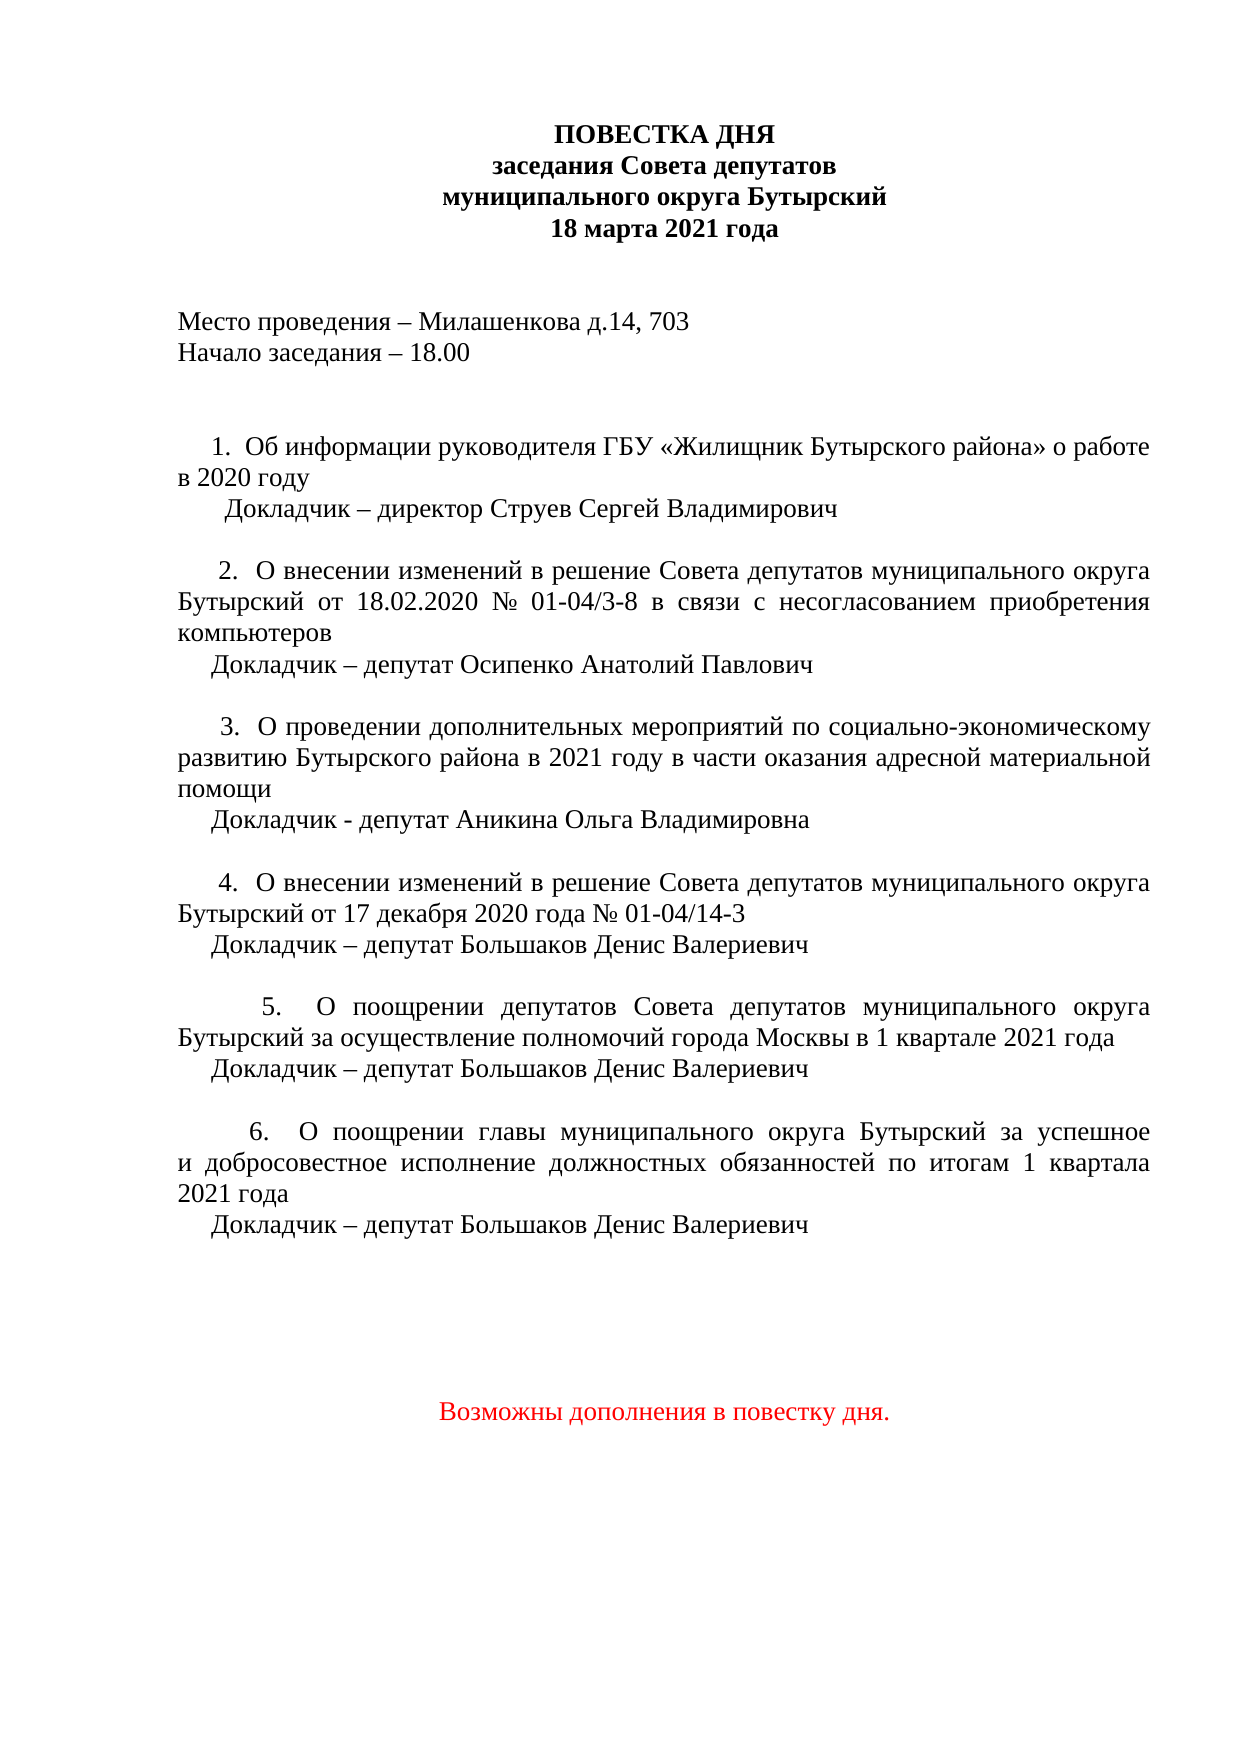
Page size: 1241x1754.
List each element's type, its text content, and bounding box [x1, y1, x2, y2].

text 18 марта 2021 года [177, 212, 1152, 243]
text Начало заседания – 18.00 [177, 336, 1152, 367]
text Место проведения – Милашенкова д.14, 703 [177, 305, 1152, 336]
text Возможны дополнения в повестку дня. [177, 1395, 1152, 1426]
text муниципального округа Бутырский [177, 181, 1152, 212]
text ПОВЕСТКА ДНЯ [177, 118, 1152, 149]
text 3. О проведении дополнительных мероприятий по социально-экономическому развитию Бутырского района в 2021 году в части оказания адресной материальной помощи [177, 710, 1152, 803]
text 1. Об информации руководителя ГБУ «Жилищник Бутырского района» о работе в 2020 году [177, 430, 1152, 492]
text Докладчик – депутат Большаков Денис Валериевич [177, 928, 1152, 959]
text Докладчик - депутат Аникина Ольга Владимировна [177, 803, 1152, 834]
text 6. О поощрении главы муниципального округа Бутырский за успешное и добросовестное исполнение должностных обязанностей по итогам 1 квартала 2021 года [177, 1115, 1152, 1208]
text Докладчик – депутат Большаков Денис Валериевич [177, 1208, 1152, 1239]
text заседания Совета депутатов [177, 149, 1152, 181]
text 2. О внесении изменений в решение Совета депутатов муниципального округа Бутырский от 18.02.2020 № 01-04/3-8 в связи с несогласованием приобретения компьютеров [177, 554, 1152, 648]
text Докладчик – депутат Осипенко Анатолий Павлович [177, 648, 1152, 679]
text 4. О внесении изменений в решение Совета депутатов муниципального округа Бутырский от 17 декабря 2020 года № 01-04/14-3 [177, 866, 1152, 928]
text Докладчик – депутат Большаков Денис Валериевич [177, 1053, 1152, 1084]
text Докладчик – директор Струев Сергей Владимирович [177, 492, 1152, 523]
text 5. О поощрении депутатов Совета депутатов муниципального округа Бутырский за осуществление полномочий города Москвы в 1 квартале 2021 года [177, 990, 1152, 1053]
